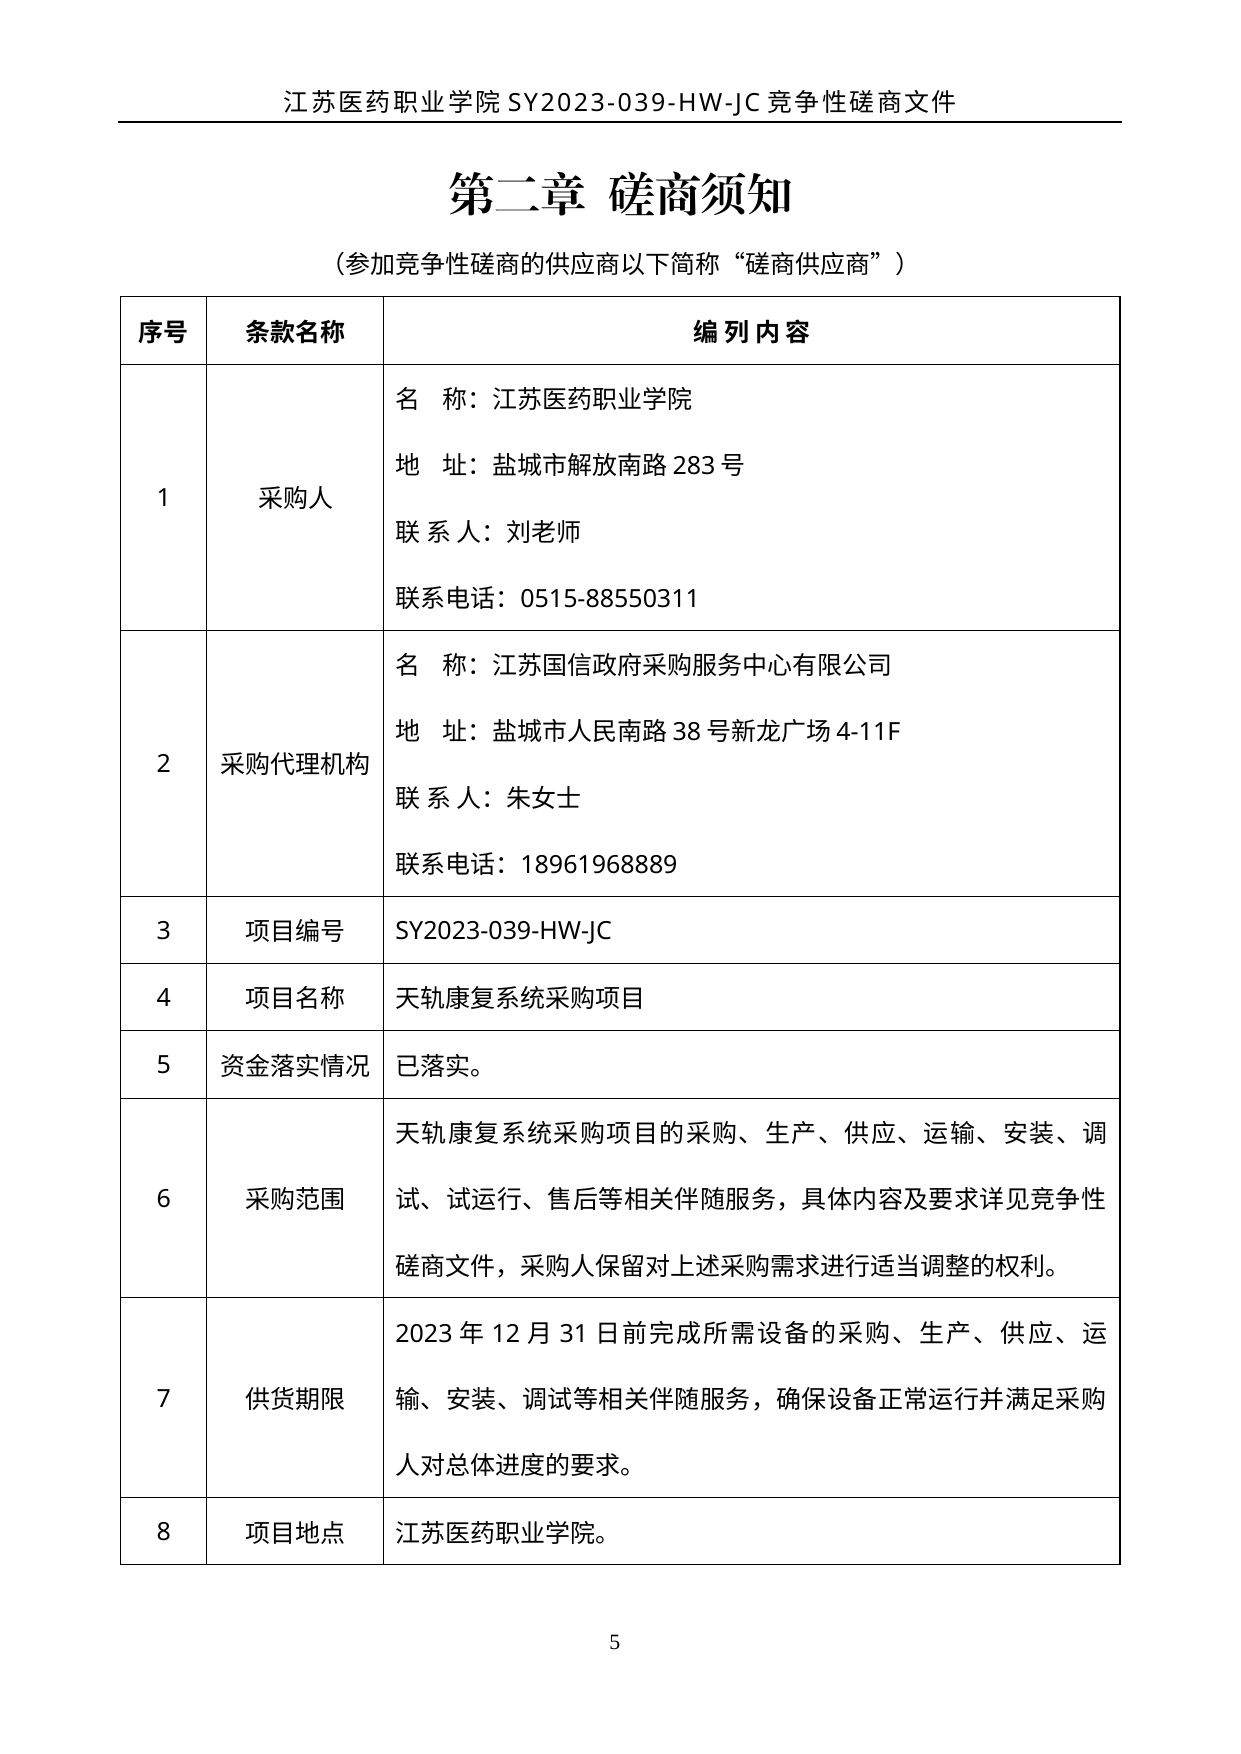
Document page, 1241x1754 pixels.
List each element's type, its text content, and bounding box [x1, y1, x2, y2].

table_cell SY2023-039-HW-JC [384, 897, 1119, 963]
table_cell 采购人 [207, 365, 383, 629]
table_cell 项目地点 [207, 1498, 383, 1564]
table_header 编 列 内 容 [384, 297, 1119, 363]
table_cell 天轨康复系统采购项目的采购、生产、供应、运输、安装、调试、试运行、售后等相关伴随服务，具体内容及要求详见竞争性磋商文件，采购人保留对上述采购需求进行适当调整的权利。 [384, 1099, 1119, 1297]
table_cell 项目名称 [207, 964, 383, 1030]
table_cell 已落实。 [384, 1031, 1119, 1097]
table_cell 4 [121, 964, 206, 1030]
table_cell 名 称：江苏国信政府采购服务中心有限公司 地 址：盐城市人民南路38号新龙广场4-11F 联 系 人：朱女士 联系电话：18961968889 [384, 631, 1119, 896]
table_cell 采购代理机构 [207, 631, 383, 896]
table_cell 名 称：江苏医药职业学院 地 址：盐城市解放南路283号 联 系 人：刘老师 联系电话：0515-88550311 [384, 365, 1119, 629]
table_header 条款名称 [207, 297, 383, 363]
table_cell 2 [121, 631, 206, 896]
table_cell 资金落实情况 [207, 1031, 383, 1097]
table_cell 6 [121, 1099, 206, 1297]
table_cell 江苏医药职业学院。 [384, 1498, 1119, 1564]
table_cell 8 [121, 1498, 206, 1564]
table_cell 项目编号 [207, 897, 383, 963]
table_cell 采购范围 [207, 1099, 383, 1297]
text 第二章 磋商须知 [118, 164, 1122, 230]
table_header 序号 [121, 297, 206, 363]
table_cell 3 [121, 897, 206, 963]
table_cell 5 [121, 1031, 206, 1097]
table_cell 7 [121, 1298, 206, 1497]
table_cell 2023年12月31日前完成所需设备的采购、生产、供应、运输、安装、调试等相关伴随服务，确保设备正常运行并满足采购人对总体进度的要求。 [384, 1298, 1119, 1497]
table_cell 天轨康复系统采购项目 [384, 964, 1119, 1030]
table_cell 供货期限 [207, 1298, 383, 1497]
table_cell 1 [121, 365, 206, 629]
text （参加竞争性磋商的供应商以下简称“磋商供应商”） [118, 230, 1122, 296]
